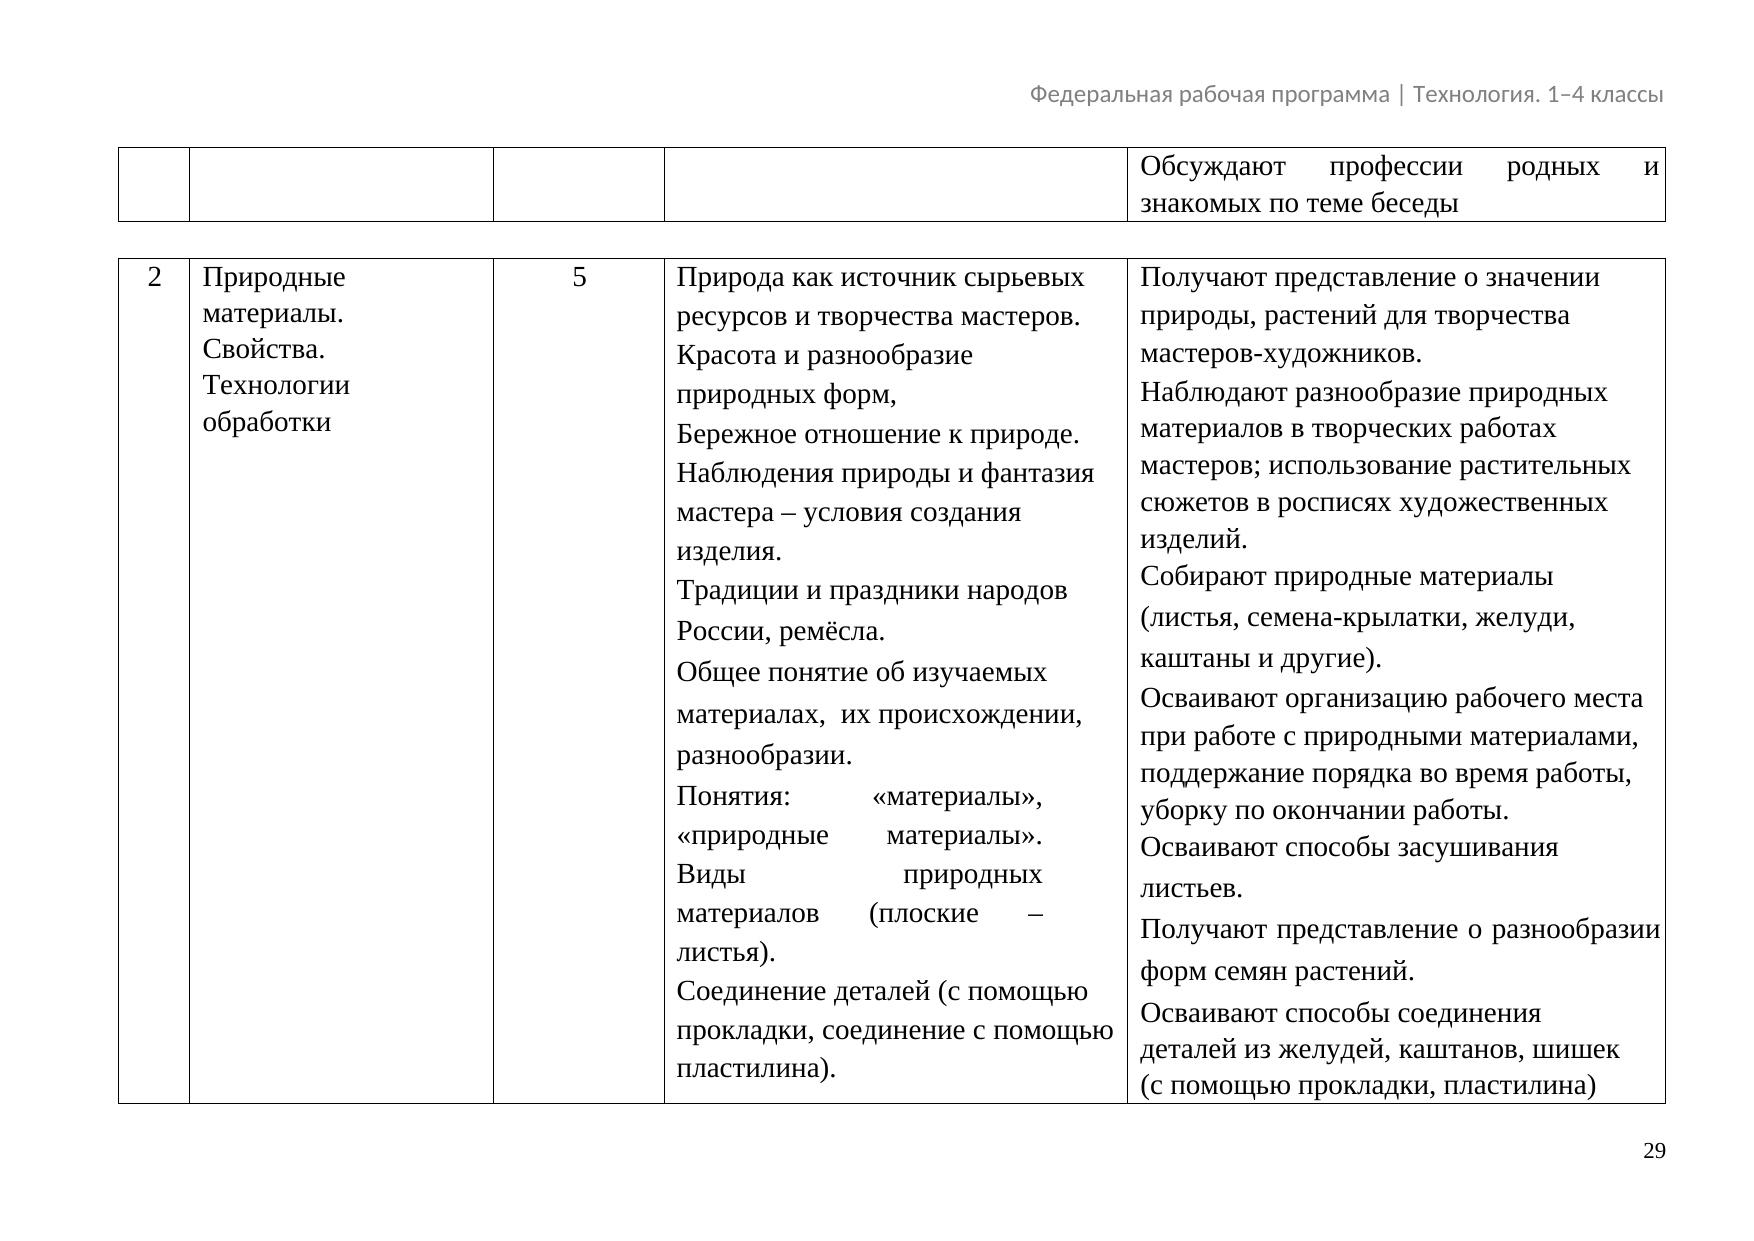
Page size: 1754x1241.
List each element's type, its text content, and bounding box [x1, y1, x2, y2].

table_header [665, 259, 1127, 1103]
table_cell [665, 148, 1127, 221]
table_header 2 [119, 259, 189, 1103]
table_cell 2 [494, 148, 664, 221]
table_cell 1 [119, 148, 189, 221]
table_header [1128, 259, 1665, 1103]
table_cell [1128, 148, 1665, 221]
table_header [190, 259, 493, 1103]
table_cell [190, 148, 493, 221]
table_header 5 [494, 259, 664, 1103]
